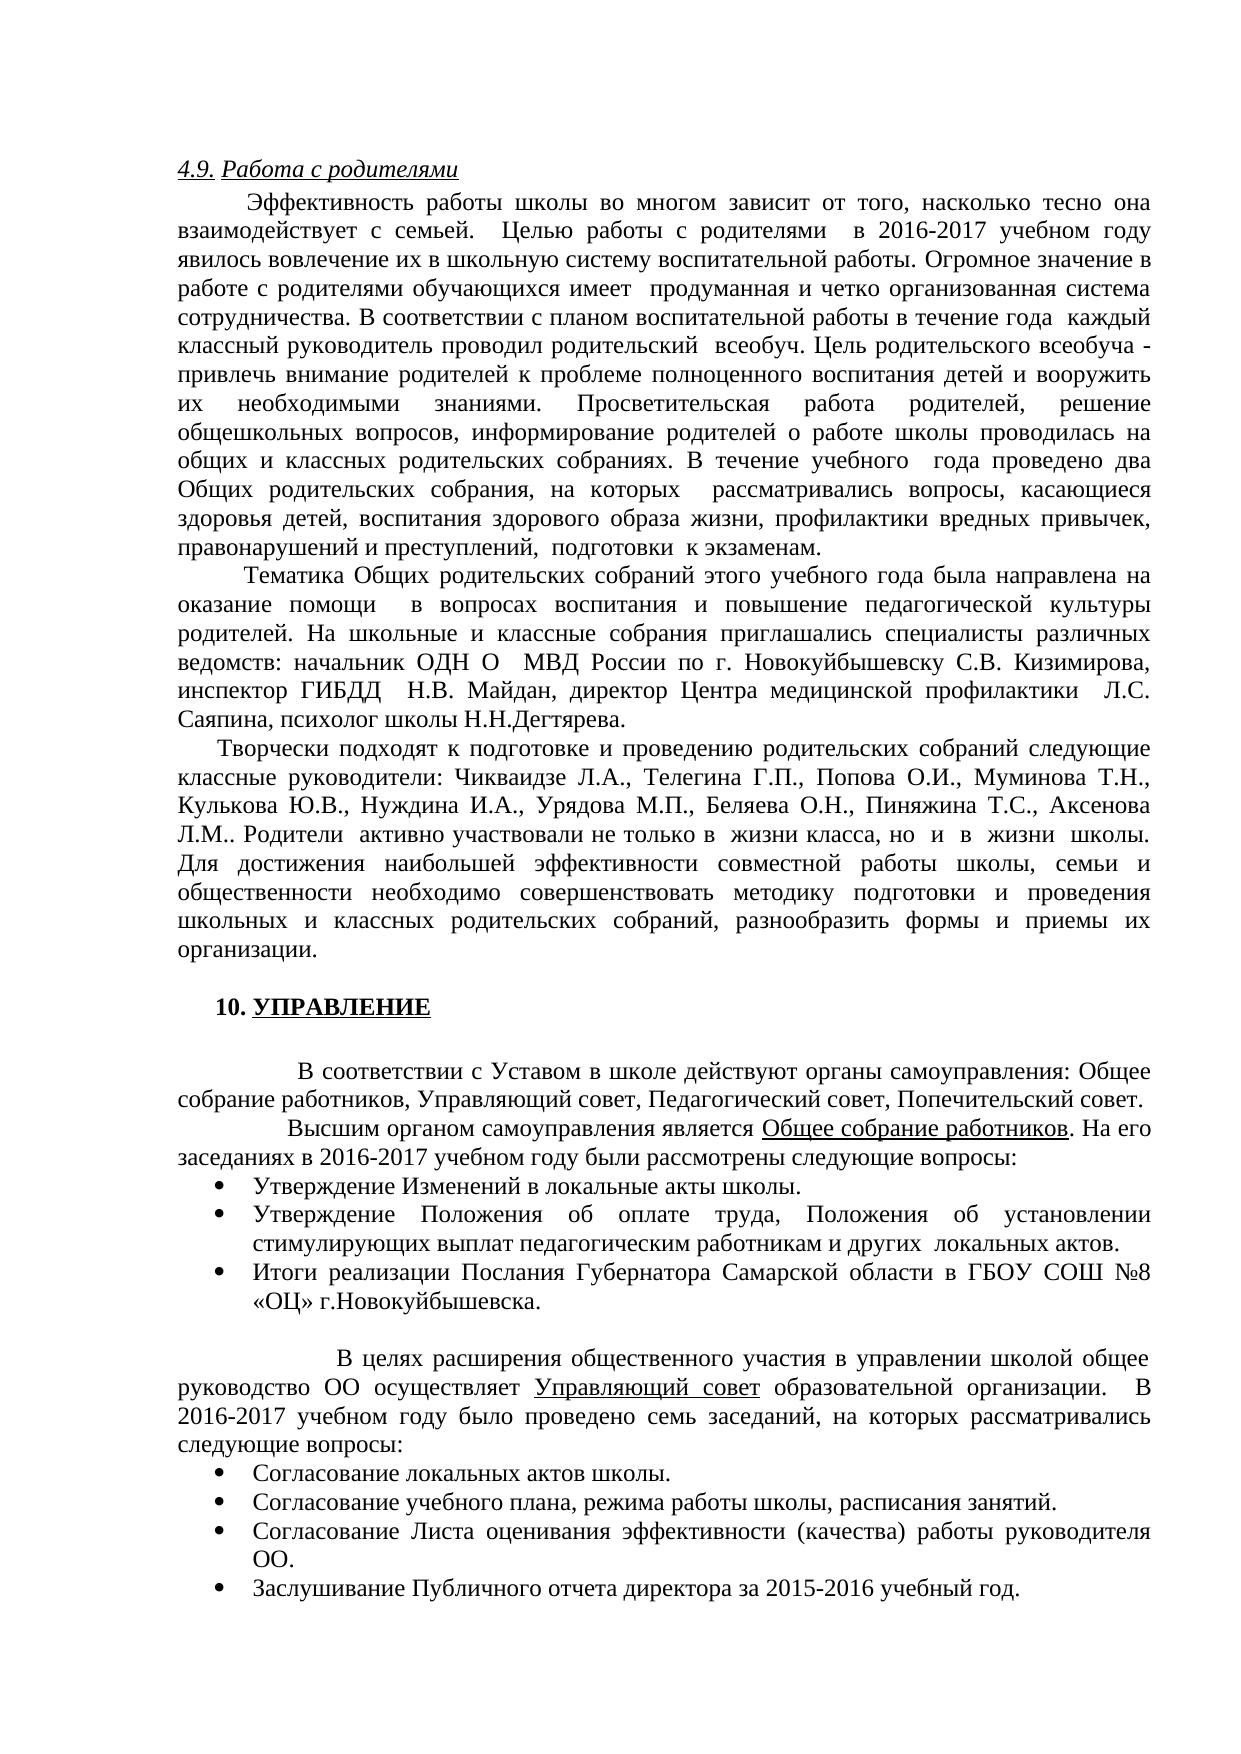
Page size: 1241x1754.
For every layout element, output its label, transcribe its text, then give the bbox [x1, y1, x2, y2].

list Согласование Листа оценивания эффективности (качества) работы руководителя ОО. [215, 1516, 1152, 1573]
text Тематика Общих родительских собраний этого учебного года была направлена на оказание помощи в вопросах воспитания и повышение педагогической культуры родителей. На школьные и классные собрания приглашались специалисты различных ведомств: начальник ОДН О МВД России по г. Новокуйбышевску С.В. Кизимирова, инспектор ГИБДД Н.В. Майдан, директор Центра медицинской профилактики Л.С. Саяпина, психолог школы Н.Н.Дегтярева. [177, 561, 1152, 733]
list Утверждение Положения об оплате труда, Положения об установлении стимулирующих выплат педагогическим работникам и других локальных актов. [215, 1199, 1152, 1257]
list УПРАВЛЕНИЕ [215, 992, 1152, 1021]
list Утверждение Изменений в локальные акты школы. [215, 1171, 1152, 1199]
text Творчески подходят к подготовке и проведению родительских собраний следующие классные руководители: Чикваидзе Л.А., Телегина Г.П., Попова О.И., Муминова Т.Н., Кулькова Ю.В., Нуждина И.А., Урядова М.П., Беляева О.Н., Пиняжина Т.С., Аксенова Л.М.. Родители активно участвовали не только в жизни класса, но и в жизни школы. Для достижения наибольшей эффективности совместной работы школы, семьи и общественности необходимо совершенствовать методику подготовки и проведения школьных и классных родительских собраний, разнообразить формы и приемы их организации. [177, 733, 1152, 963]
text В целях расширения общественного участия в управлении школой общее руководство ОО осуществляет Управляющий совет образовательной организации. В 2016-2017 учебном году было проведено семь заседаний, на которых рассматривались следующие вопросы: [177, 1343, 1152, 1458]
list Согласование учебного плана, режима работы школы, расписания занятий. [215, 1487, 1152, 1516]
list Согласование локальных актов школы. [215, 1458, 1152, 1487]
subtitle 4.9. Работа с родителями [177, 154, 1152, 182]
text Высшим органом самоуправления является Общее собрание работников. На его заседаниях в 2016-2017 учебном году были рассмотрены следующие вопросы: [177, 1113, 1152, 1171]
text В соответствии с Уставом в школе действуют органы самоуправления: Общее собрание работников, Управляющий совет, Педагогический совет, Попечительский совет. [177, 1056, 1152, 1113]
list Заслушивание Публичного отчета директора за 2015-2016 учебный год. [215, 1573, 1152, 1602]
text Эффективность работы школы во многом зависит от того, насколько тесно она взаимодействует с семьей. Целью работы с родителями в 2016-2017 учебном году явилось вовлечение их в школьную систему воспитательной работы. Огромное значение в работе с родителями обучающихся имеет продуманная и четко организованная система сотрудничества. В соответствии с планом воспитательной работы в течение года каждый классный руководитель проводил родительский всеобуч. Цель родительского всеобуча - привлечь внимание родителей к проблеме полноценного воспитания детей и вооружить их необходимыми знаниями. Просветительская работа родителей, решение общешкольных вопросов, информирование родителей о работе школы проводилась на общих и классных родительских собраниях. В течение учебного года проведено два Общих родительских собрания, на которых рассматривались вопросы, касающиеся здоровья детей, воспитания здорового образа жизни, профилактики вредных привычек, правонарушений и преступлений, подготовки к экзаменам. [177, 187, 1152, 561]
list Итоги реализации Послания Губернатора Самарской области в ГБОУ СОШ №8 «ОЦ» г.Новокуйбышевска. [215, 1257, 1152, 1314]
